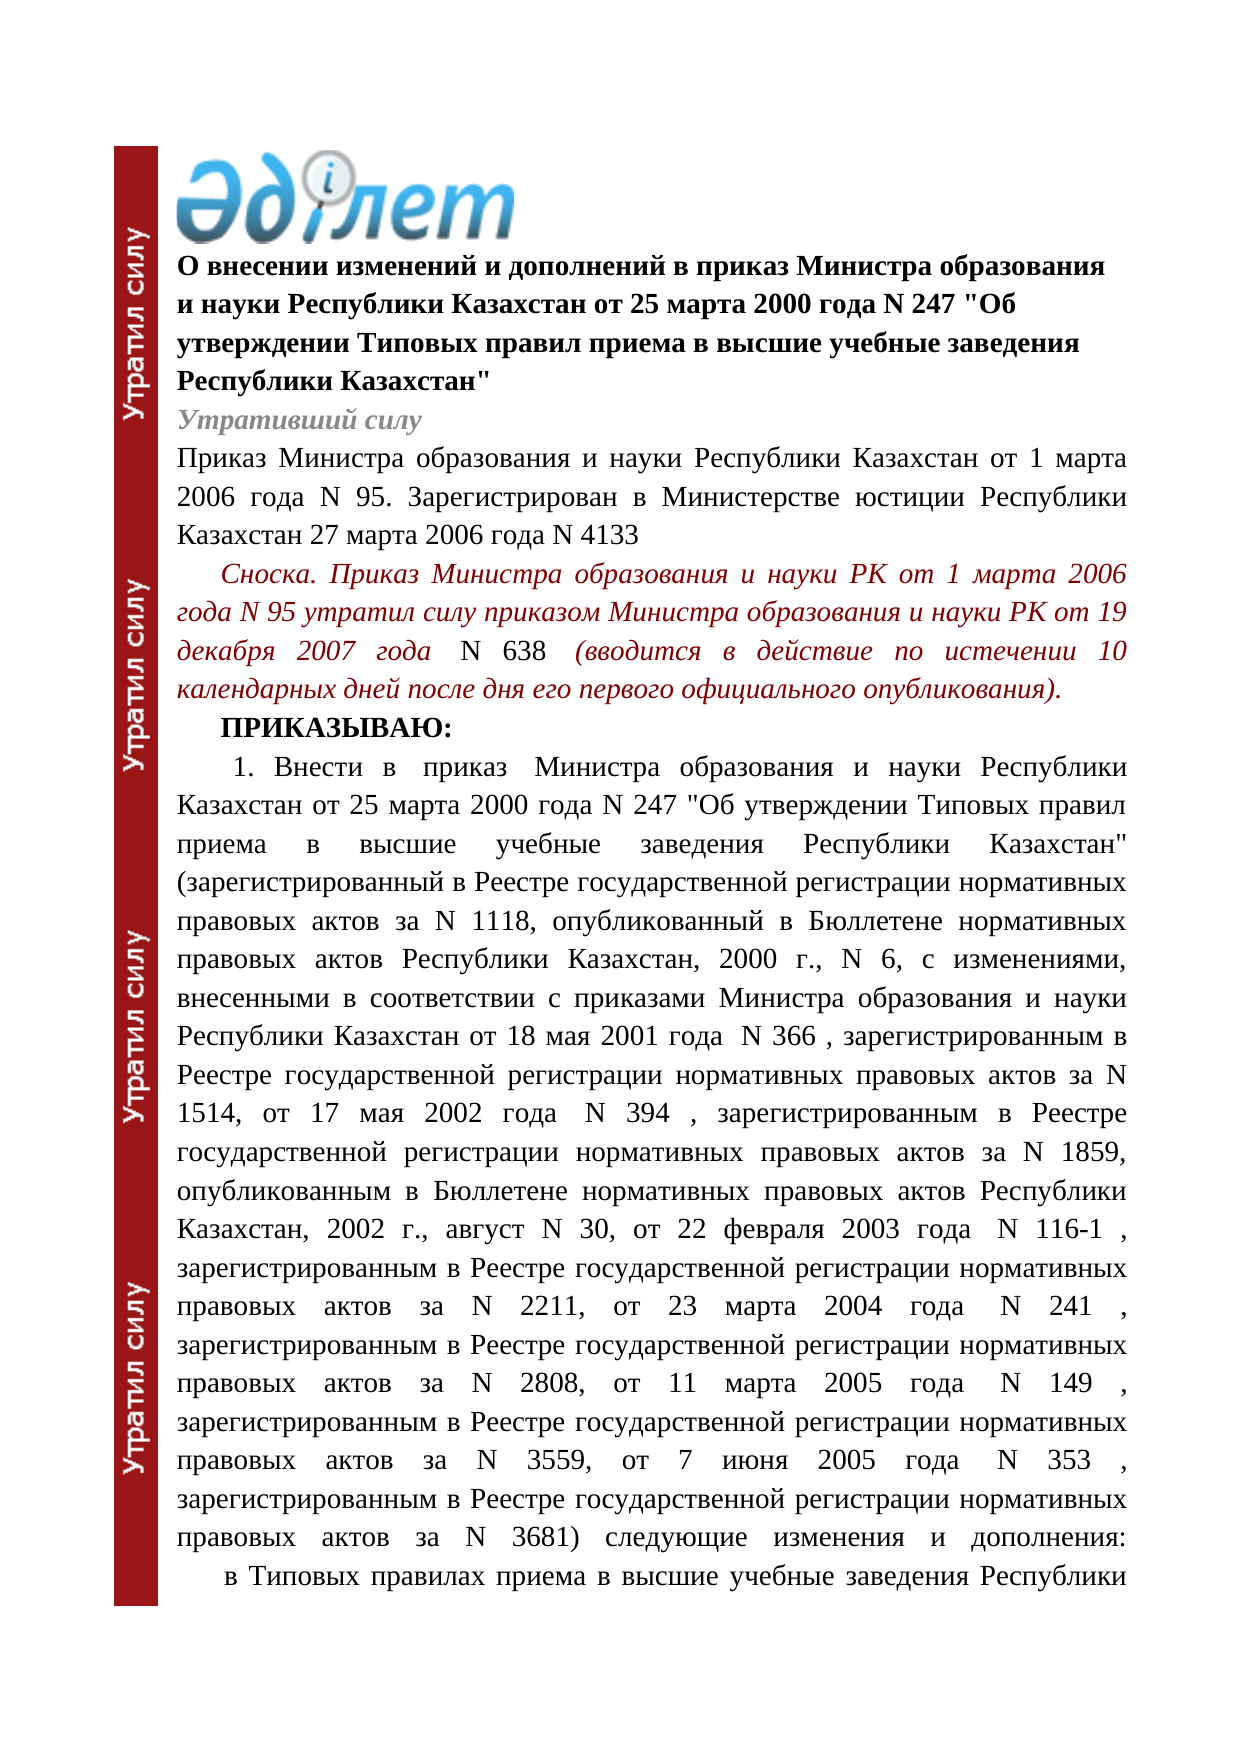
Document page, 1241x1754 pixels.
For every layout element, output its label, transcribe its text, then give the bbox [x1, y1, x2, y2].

text О внесении изменений и дополнений в приказ Министра образования и науки Республики Казахстан от 25 марта 2000 года N 247 "Об утверждении Типовых правил приема в высшие учебные заведения Республики Казахстан" [112, 248, 1128, 397]
text Приказ Министра образования и науки Республики Казахстан от 1 марта 2006 года N 95. Зарегистрирован в Министерстве юстиции Республики Казахстан 27 марта 2006 года N 4133 [112, 440, 1128, 551]
text Сноска. Приказ Министра образования и науки РК от 1 марта 2006 года N 95 утратил силу приказом Министра образования и науки РК от 19 декабря 2007 года N 638 (вводится в действие по истечении 10 календарных дней после дня его первого официального опубликования). [112, 556, 1128, 705]
text Утративший силу [112, 402, 1128, 435]
picture [114, 551, 158, 556]
picture [114, 744, 158, 749]
picture [114, 435, 158, 440]
text ПРИКАЗЫВАЮ: [112, 710, 1128, 744]
picture [176, 150, 515, 244]
picture [114, 705, 158, 710]
picture [114, 1592, 158, 1606]
picture [114, 397, 158, 402]
picture [114, 146, 158, 248]
